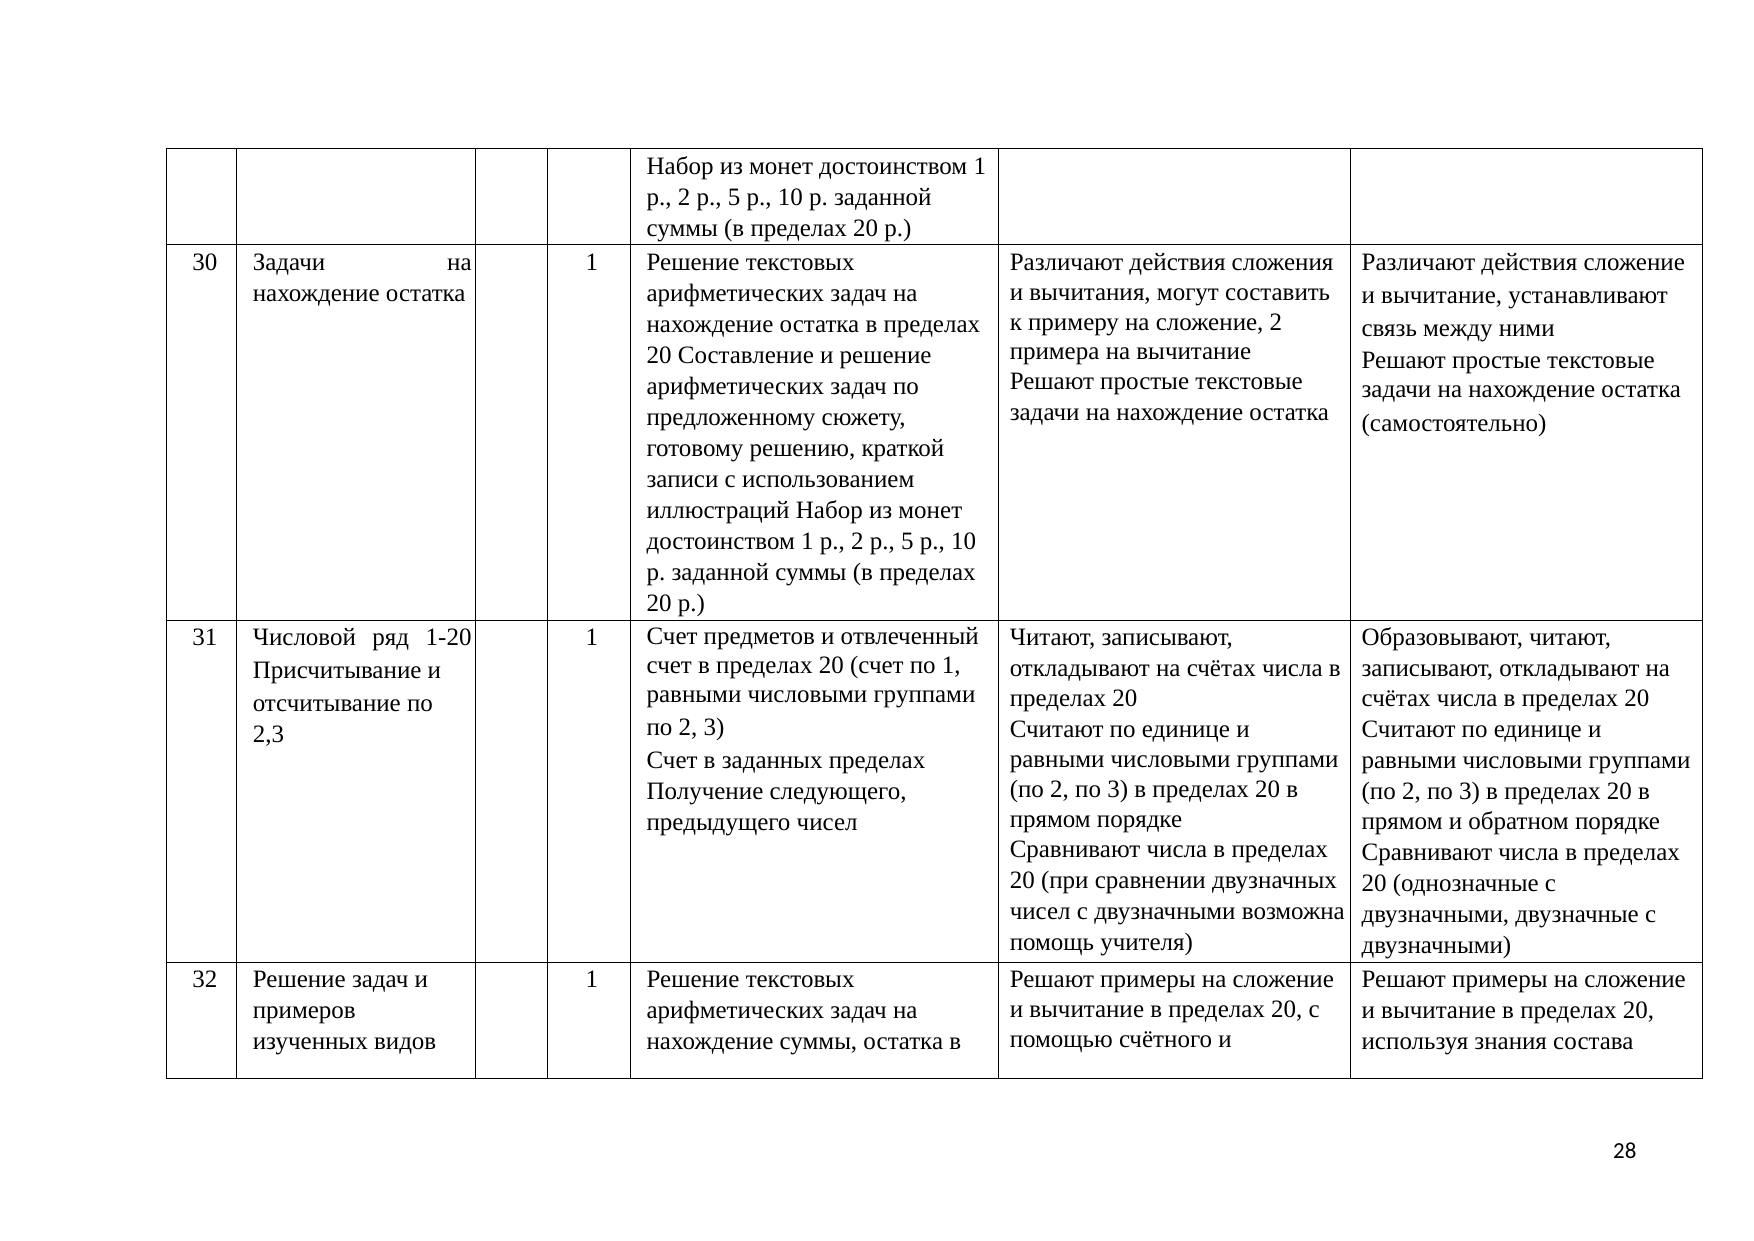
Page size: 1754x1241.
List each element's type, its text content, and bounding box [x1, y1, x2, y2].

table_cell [1351, 963, 1702, 1078]
table_cell [1351, 149, 1702, 244]
table_cell Счет предметов и отвлеченный счет в пределах 20 (счет по 1, равными числовыми группами по 2, 3) Счет в заданных пределах Получение следующего, предыдущего чисел [631, 621, 998, 962]
table_cell Набор из монет достоинством 1 р., 2 р., 5 р., 10 р. заданной суммы (в пределах 20 р.) [631, 149, 998, 244]
table_cell [167, 149, 236, 244]
table_cell [999, 149, 1350, 244]
table_cell 31 [167, 621, 236, 962]
table_cell Числовой ряд 1-20 Присчитывание и отсчитывание по 2,3 [237, 621, 475, 962]
table_cell [548, 149, 630, 244]
table_cell [476, 963, 547, 1078]
table_cell Различают действия сложения и вычитания, могут составить к примеру на сложение, 2 примера на вычитание Решают простые текстовые задачи на нахождение остатка [999, 245, 1350, 619]
table_cell Решение текстовых арифметических задач на нахождение остатка в пределах 20 Составление и решение арифметических задач по предложенному сюжету, готовому решению, краткой записи с использованием иллюстраций Набор из монет достоинством 1 р., 2 р., 5 р., 10 р. заданной суммы (в пределах 20 р.) [631, 245, 998, 619]
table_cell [237, 963, 475, 1078]
table_cell Читают, записывают, откладывают на счётах числа в пределах 20 Считают по единице и равными числовыми группами (по 2, по 3) в пределах 20 в прямом порядке Сравнивают числа в пределах 20 (при сравнении двузначных чисел с двузначными возможна помощь учителя) [999, 621, 1350, 962]
table_cell [237, 149, 475, 244]
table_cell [631, 963, 998, 1078]
table_cell [476, 149, 547, 244]
table_cell 1 [548, 621, 630, 962]
table_cell Различают действия сложение и вычитание, устанавливают связь между ними Решают простые текстовые задачи на нахождение остатка (самостоятельно) [1351, 245, 1702, 619]
table_cell [476, 621, 547, 962]
table_cell Задачи на нахождение остатка [237, 245, 475, 619]
table_cell 1 [548, 245, 630, 619]
table_cell 1 [548, 963, 630, 1078]
table_cell 30 [167, 245, 236, 619]
table_cell Образовывают, читают, записывают, откладывают на счётах числа в пределах 20 Считают по единице и равными числовыми группами (по 2, по 3) в пределах 20 в прямом и обратном порядке Сравнивают числа в пределах 20 (однозначные с двузначными, двузначные с двузначными) [1351, 621, 1702, 962]
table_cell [999, 963, 1350, 1078]
table_cell 32 [167, 963, 236, 1078]
table_cell [476, 245, 547, 619]
